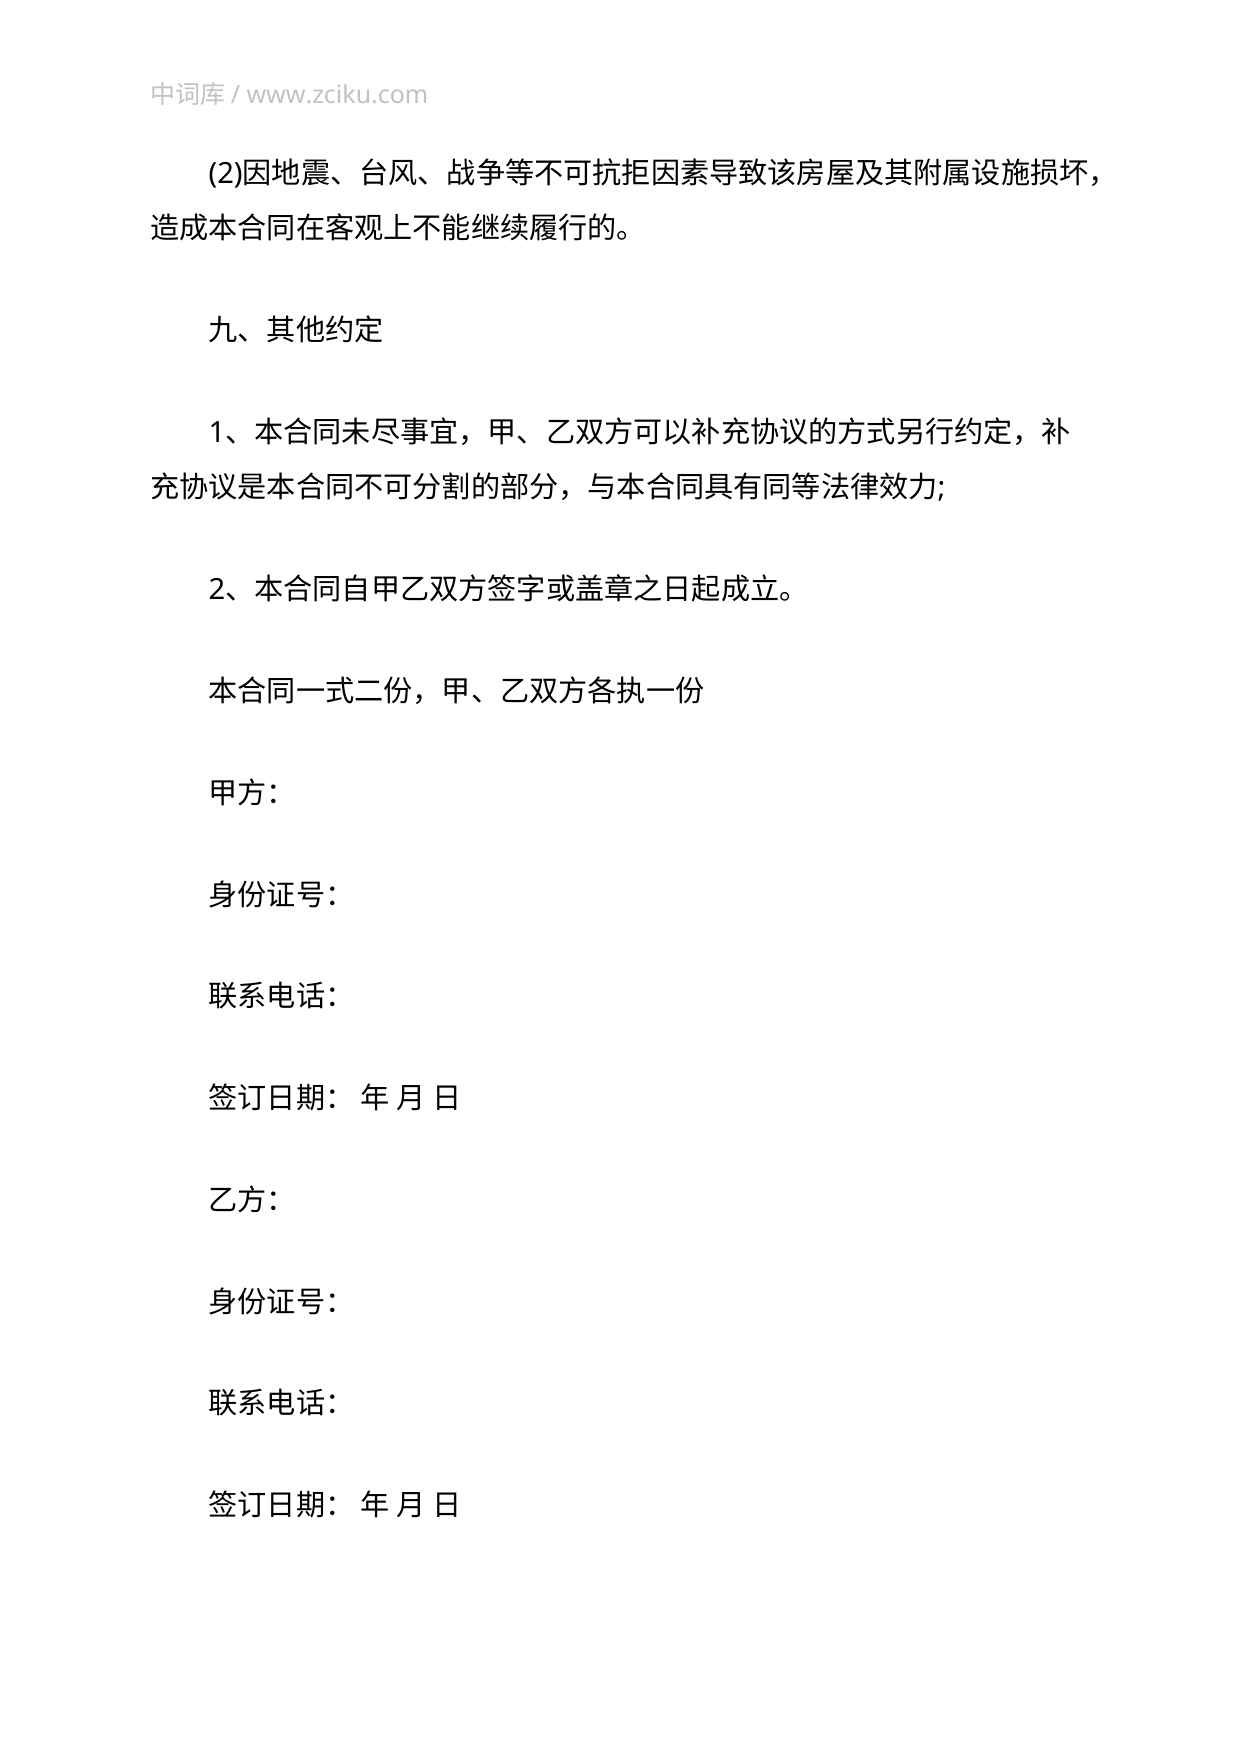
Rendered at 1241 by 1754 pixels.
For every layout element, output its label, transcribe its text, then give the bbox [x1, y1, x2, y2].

text 2、本合同自甲乙双方签字或盖章之日起成立。 [150, 566, 1090, 608]
text 九、其他约定 [150, 307, 1090, 349]
text 签订日期： 年 月 日 [150, 1482, 1090, 1524]
text 签订日期： 年 月 日 [150, 1074, 1090, 1117]
text 甲方： [150, 769, 1090, 812]
text 乙方： [150, 1176, 1090, 1219]
text 身份证号： [150, 1278, 1090, 1320]
text 联系电话： [150, 973, 1090, 1015]
text (2)因地震、台风、战争等不可抗拒因素导致该房屋及其附属设施损坏，造成本合同在客观上不能继续履行的。 [150, 150, 1090, 247]
text 本合同一式二份，甲、乙双方各执一份 [150, 667, 1090, 710]
text 联系电话： [150, 1380, 1090, 1422]
text 1、本合同未尽事宜，甲、乙双方可以补充协议的方式另行约定，补充协议是本合同不可分割的部分，与本合同具有同等法律效力; [150, 408, 1090, 506]
text 身份证号： [150, 871, 1090, 913]
